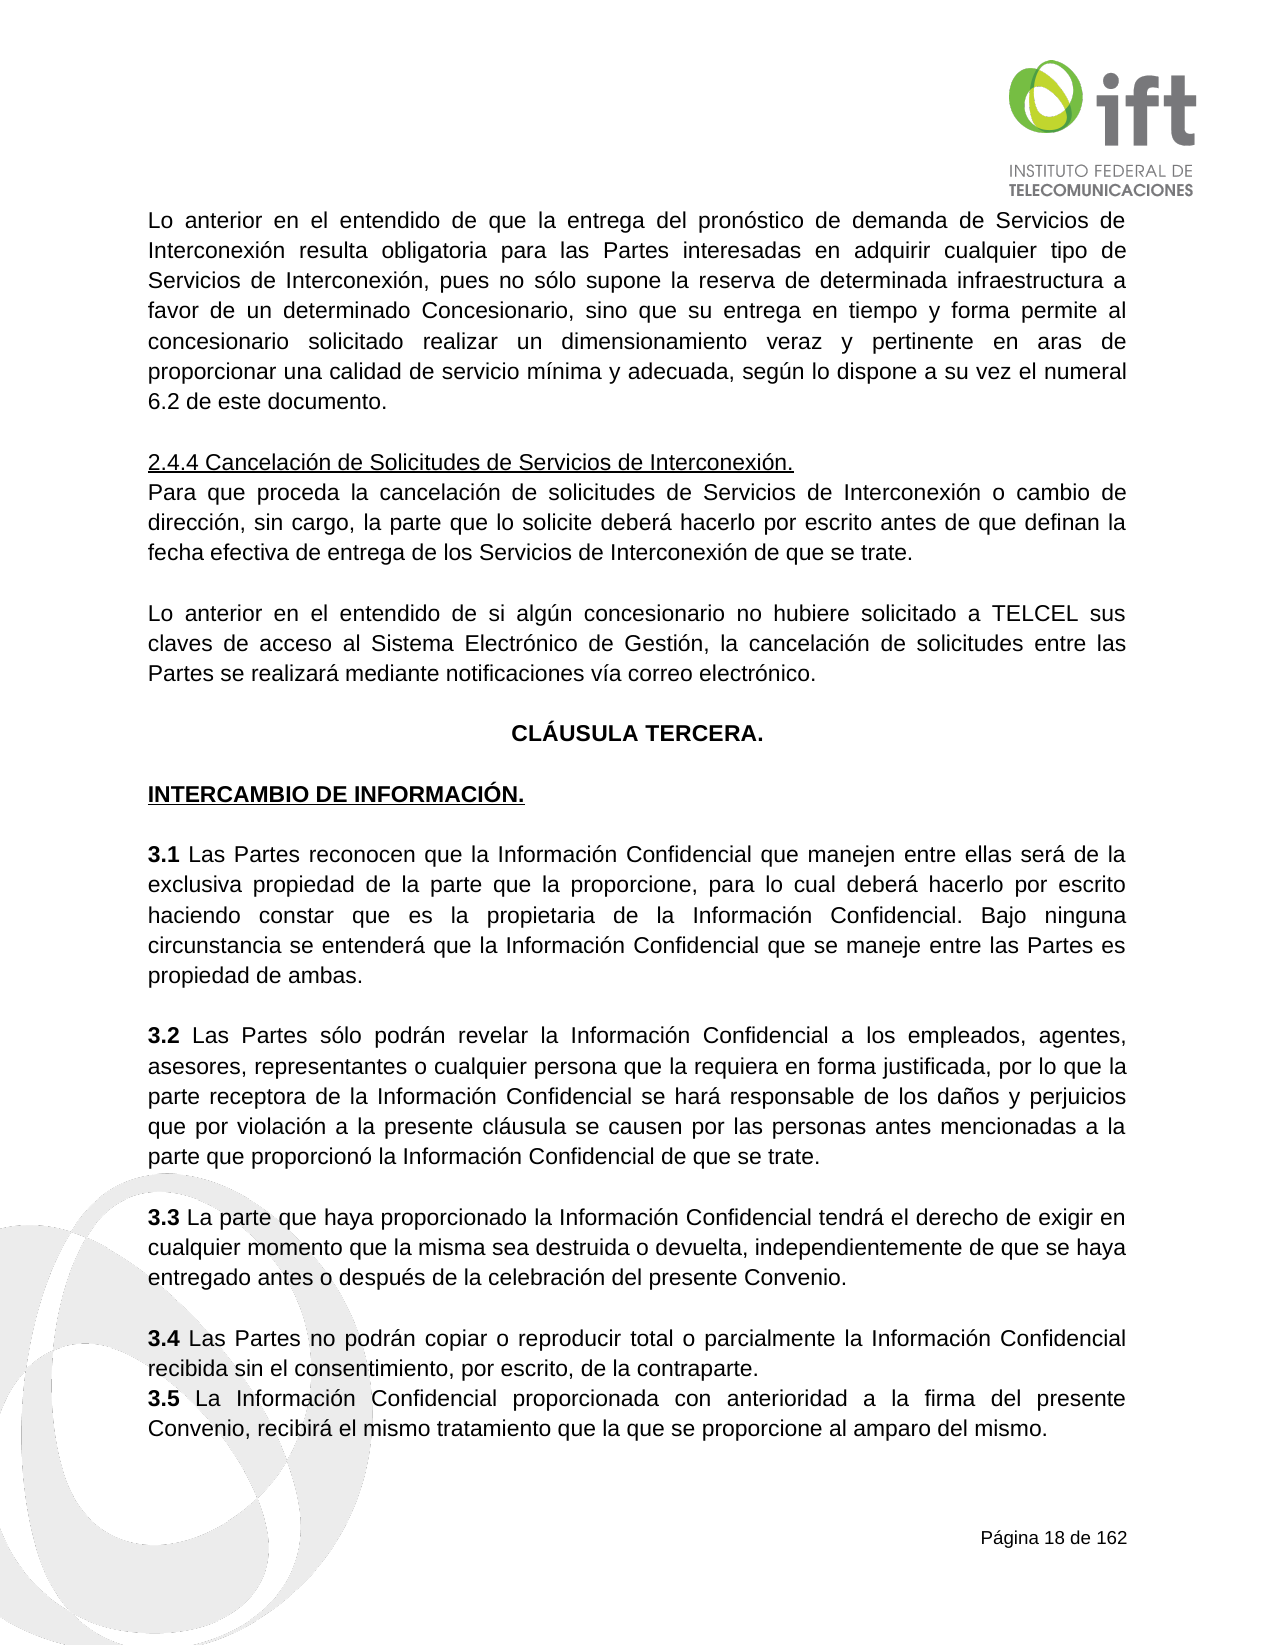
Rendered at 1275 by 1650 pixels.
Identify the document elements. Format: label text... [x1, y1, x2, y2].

text Lo anterior en el entendido de que la entrega del pronóstico de demanda de Servicios de Interconexión resulta obligatoria para las Partes interesadas en adquirir cualquier tipo de Servicios de Interconexión, pues no sólo supone la reserva de determinada infraestructura a favor de un determinado Concesionario, sino que su entrega en tiempo y forma permite al concesionario solicitado realizar un dimensionamiento veraz y pertinente en aras de proporcionar una calidad de servicio mínima y adecuada, según lo dispone a su vez el numeral 6.2 de este documento. [148, 207, 1127, 414]
text 3.5 La Información Confidencial proporcionada con anterioridad a la firma del presente Convenio, recibirá el mismo tratamiento que la que se proporcione al amparo del mismo. [148, 1385, 1127, 1441]
text CLÁUSULA TERCERA. [148, 720, 1127, 747]
text Lo anterior en el entendido de si algún concesionario no hubiere solicitado a TELCEL sus claves de acceso al Sistema Electrónico de Gestión, la cancelación de solicitudes entre las Partes se realizará mediante notificaciones vía correo electrónico. [148, 599, 1127, 686]
text Para que proceda la cancelación de solicitudes de Servicios de Interconexión o cambio de dirección, sin cargo, la parte que lo solicite deberá hacerlo por escrito antes de que definan la fecha efectiva de entrega de los Servicios de Interconexión de que se trate. [148, 479, 1127, 565]
text 3.2 Las Partes sólo podrán revelar la Información Confidencial a los empleados, agentes, asesores, representantes o cualquier persona que la requiera en forma justificada, por lo que la parte receptora de la Información Confidencial se hará responsable de los daños y perjuicios que por violación a la presente cláusula se causen por las personas antes mencionadas a la parte que proporcionó la Información Confidencial de que se trate. [148, 1022, 1127, 1169]
picture [0, 0, 1272, 1645]
text INTERCAMBIO DE INFORMACIÓN. [148, 781, 1127, 807]
text 3.4 Las Partes no podrán copiar o reproducir total o parcialmente la Información Confidencial recibida sin el consentimiento, por escrito, de la contraparte. [148, 1324, 1127, 1381]
text 2.4.4 Cancelación de Solicitudes de Servicios de Interconexión. [148, 448, 1127, 475]
text 3.1 Las Partes reconocen que la Información Confidencial que manejen entre ellas será de la exclusiva propiedad de la parte que la proporcione, para lo cual deberá hacerlo por escrito haciendo constar que es la propietaria de la Información Confidencial. Bajo ninguna circunstancia se entenderá que la Información Confidencial que se maneje entre las Partes es propiedad de ambas. [148, 841, 1127, 988]
text 3.3 La parte que haya proporcionado la Información Confidencial tendrá el derecho de exigir en cualquier momento que la misma sea destruida o devuelta, independientemente de que se haya entregado antes o después de la celebración del presente Convenio. [148, 1204, 1127, 1290]
